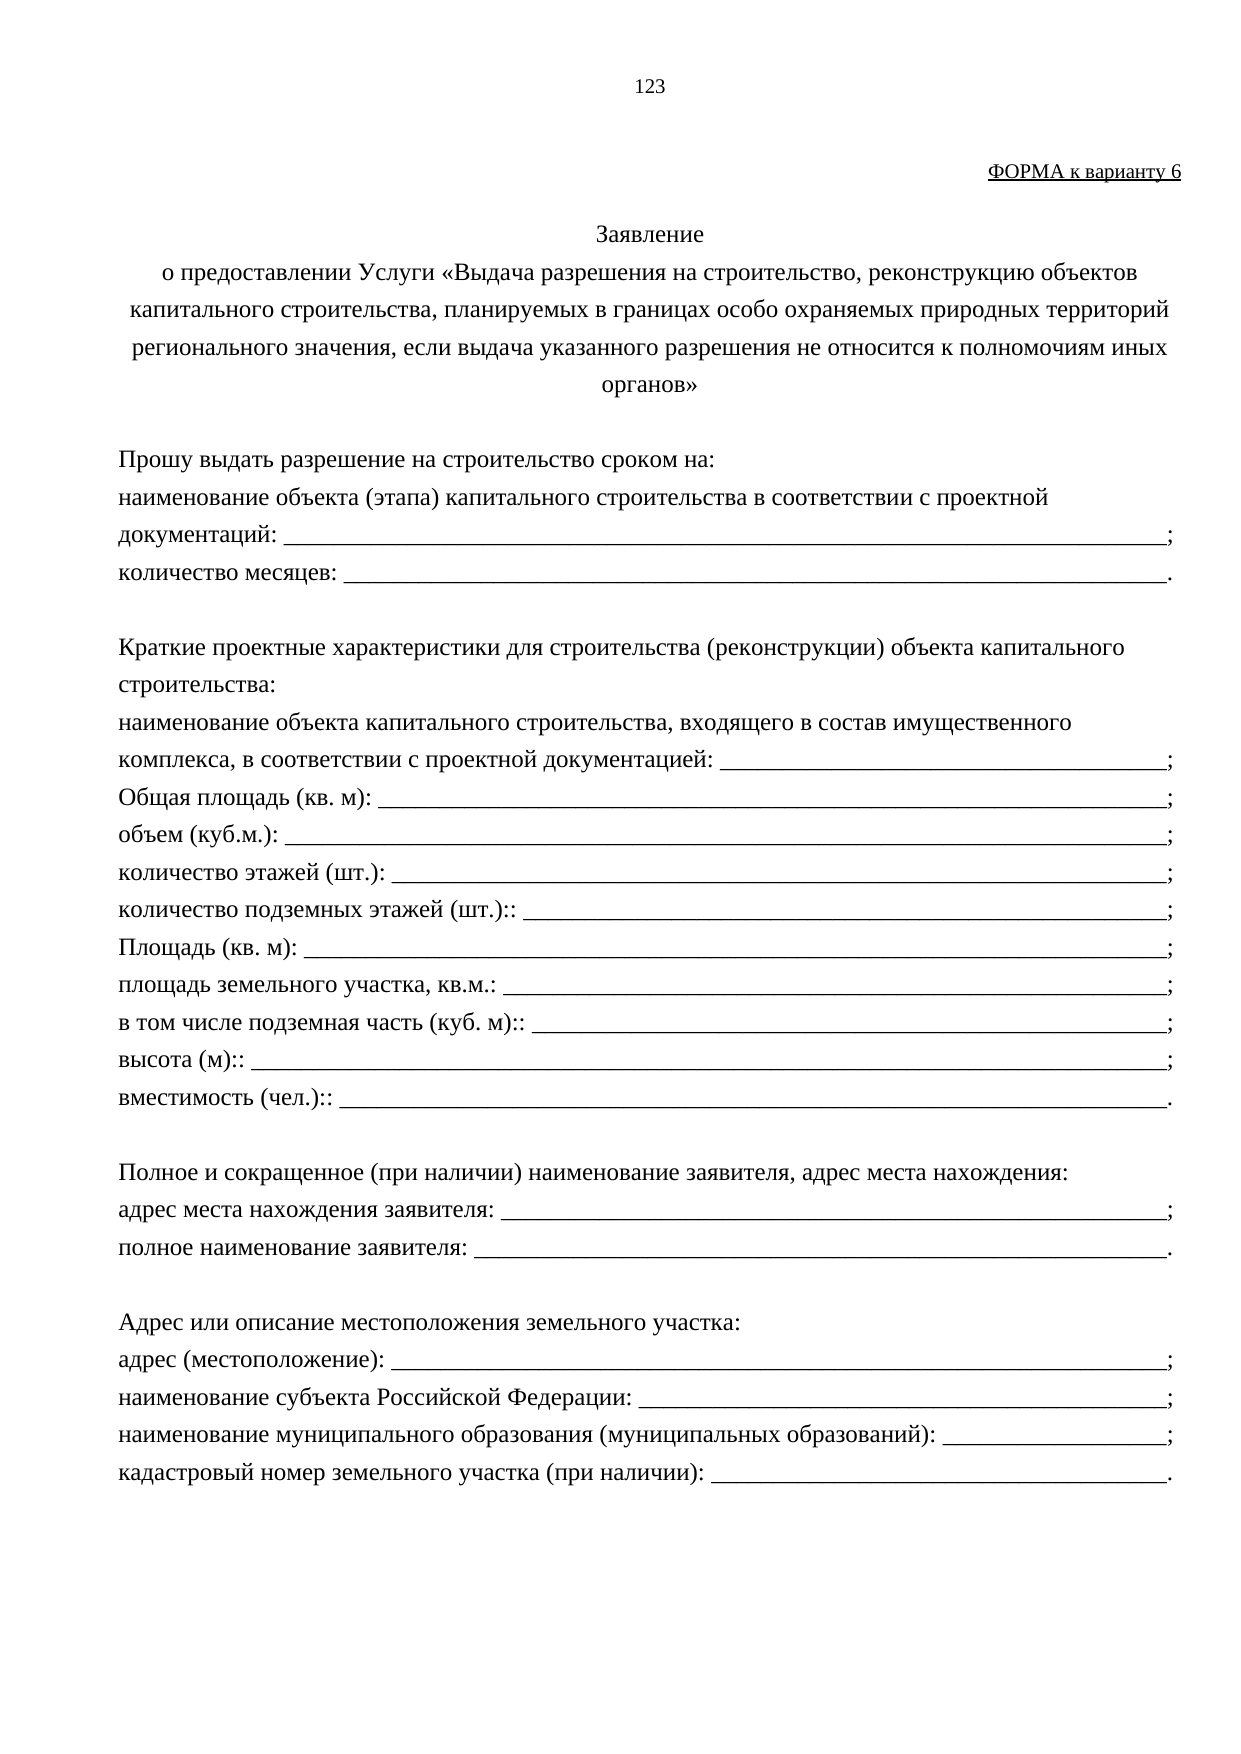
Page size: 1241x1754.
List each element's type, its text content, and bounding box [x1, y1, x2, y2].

text Прошу выдать разрешение на строительство сроком на : [118, 438, 1181, 475]
text Общая площадь (кв. м): ; [118, 775, 1181, 813]
text количество этажей (шт.): ; [118, 850, 1181, 888]
text объем (куб.м.): ; [118, 813, 1181, 850]
text количество подземных этажей (шт.):: ; [118, 888, 1181, 925]
text адрес (местоположение): ; [118, 1338, 1181, 1375]
text наименование объекта (этапа) капитального строительства в соответствии с проектной документаций: ; [118, 475, 1181, 550]
text ФОРМА к варианту 6 [193, 158, 1181, 183]
text полное наименование заявителя: . [118, 1225, 1181, 1263]
text в том числе подземная часть (куб. м):: ; [118, 1000, 1181, 1038]
text площадь земельного участка, кв.м.: ; [118, 963, 1181, 1000]
text о предоставлении Услуги «Выдача разрешения на строительство, реконструкцию объектов капитального строительства, планируемых в границах особо охраняемых природных территорий регионального значения, если выдача указанного разрешения не относится к полномочиям иных органов» [118, 250, 1181, 400]
text Краткие проектные характеристики для строительства (реконструкции) объекта капитального строительства: [118, 625, 1181, 700]
text наименование субъекта Российской Федерации: ; [118, 1375, 1181, 1413]
text кадастровый номер земельного участка (при наличии): . [118, 1450, 1181, 1488]
text Адрес или описание местоположения земельного участка: [118, 1300, 1181, 1338]
text Полное и сокращенное (при наличии) наименование заявителя, адрес места нахождения: [118, 1150, 1181, 1188]
text вместимость (чел.):: . [118, 1075, 1181, 1113]
text Заявление [118, 213, 1181, 250]
text Площадь (кв. м): ; [118, 925, 1181, 963]
text наименование муниципального образования (муниципальных образований): ; [118, 1413, 1181, 1450]
text количество месяцев: . [118, 550, 1181, 588]
text адрес места нахождения заявителя: ; [118, 1188, 1181, 1225]
text высота (м):: ; [118, 1038, 1181, 1075]
text наименование объекта капитального строительства, входящего в состав имущественного комплекса, в соответствии с проектной документацией: ; [118, 700, 1181, 775]
